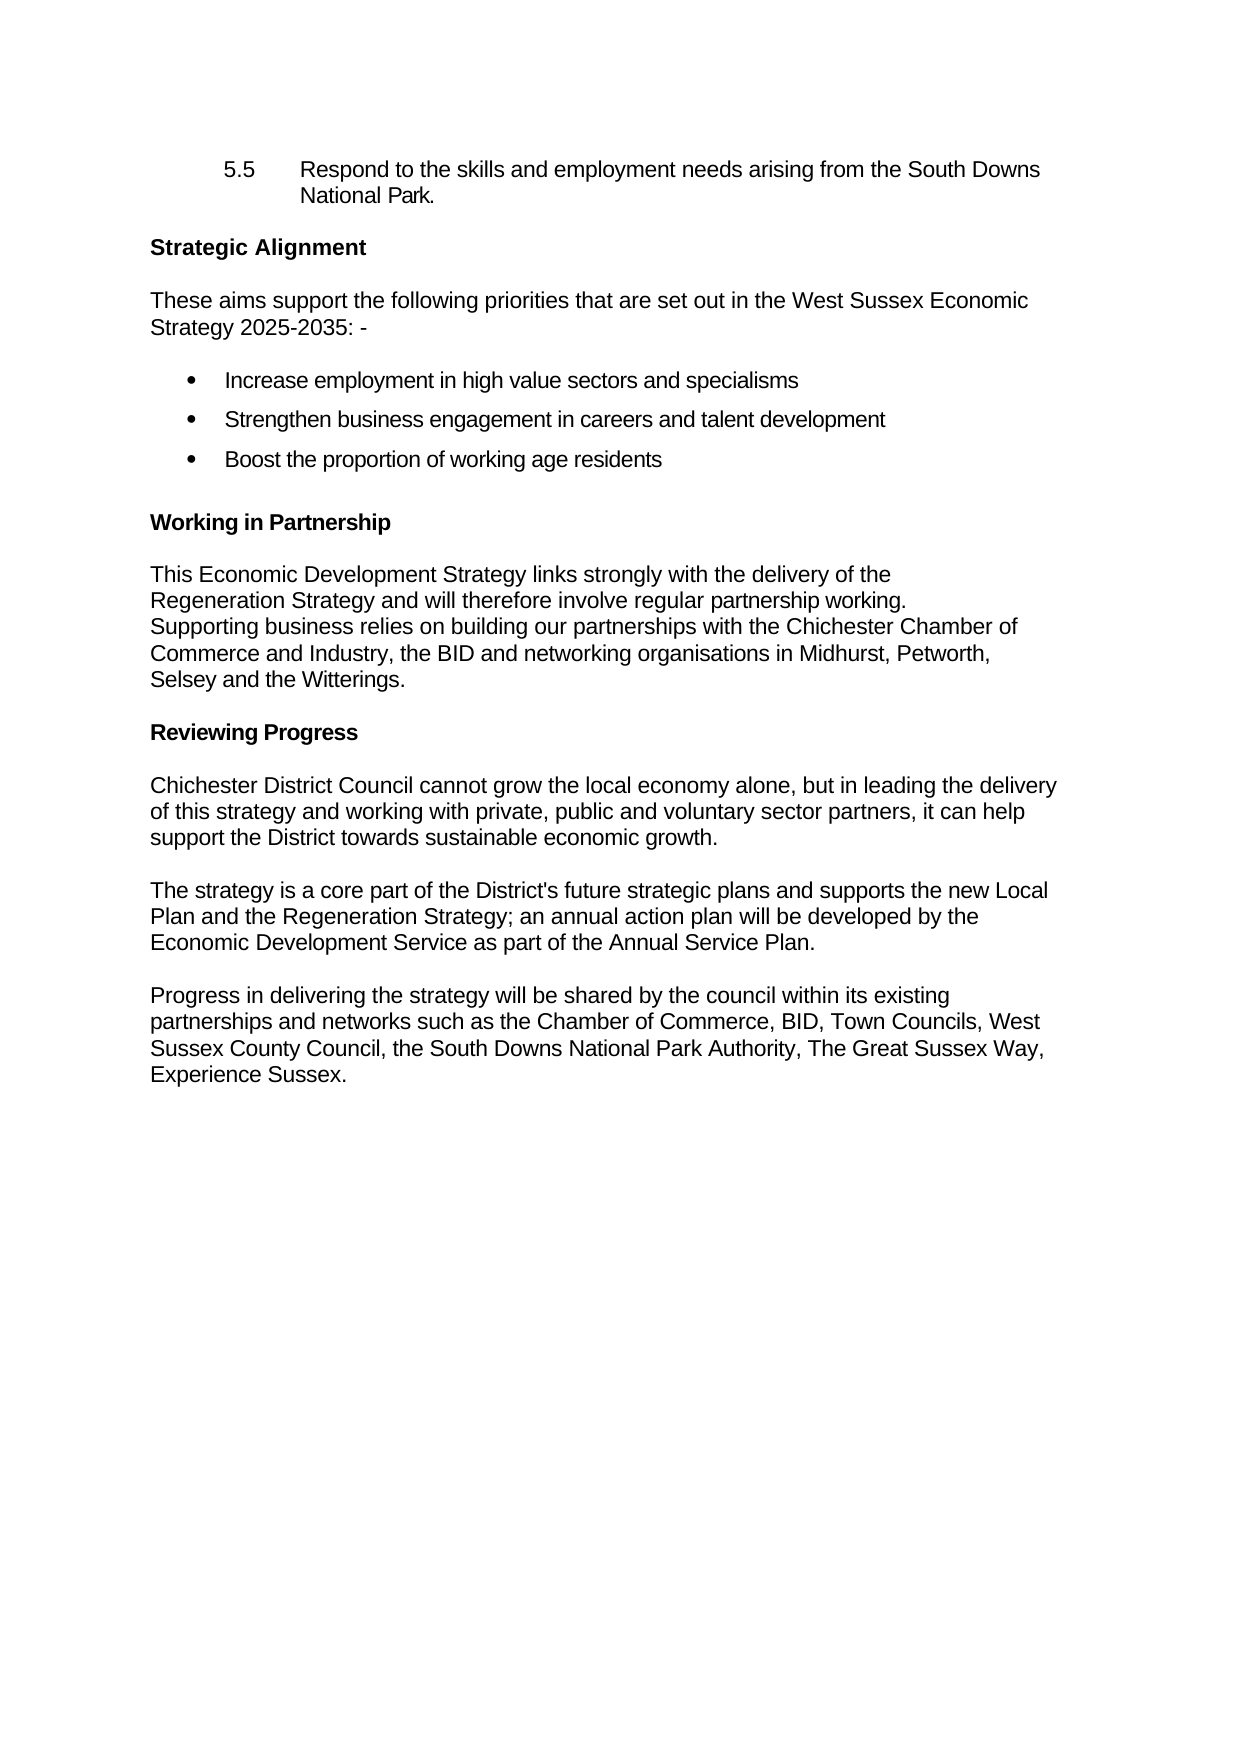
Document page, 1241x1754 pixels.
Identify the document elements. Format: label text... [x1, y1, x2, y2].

text Supporting business relies on building our partnerships with the Chichester Chamber of [150, 614, 1040, 640]
text The strategy is a core part of the District's future strategic plans and supports the new Local [150, 877, 1080, 903]
text Chichester District Council cannot grow the local economy alone, but in leading the delivery [150, 772, 1078, 798]
text 5.5 Respond to the skills and employment needs arising from the South Downs National Park. [223, 156, 1088, 208]
text Reviewing Progress [150, 722, 441, 745]
text Sussex County Council, the South Downs National Park Authority, The Great Sussex Way, Experience Sussex. [150, 1035, 1084, 1088]
text Progress in delivering the strategy will be shared by the council within its existing [150, 982, 979, 1009]
list Strengthen business engagement in careers and talent development [187, 406, 1049, 432]
text Strategic Alignment [150, 234, 439, 261]
text partnerships and networks such as the Chamber of Commerce, BID, Town Councils, West [150, 1009, 1068, 1035]
text of this strategy and working with private, public and voluntary sector partners, it can help support the District towards sustainable economic growth. [150, 798, 1048, 851]
list Increase employment in high value sectors and specialisms [187, 367, 1049, 393]
list Boost the proportion of working age residents [187, 446, 1049, 472]
text Plan and the Regeneration Strategy; an annual action plan will be developed by the Economic Development Service as part of the Annual Service Plan. [150, 903, 1016, 956]
text These aims support the following priorities that are set out in the West Sussex Economic Strategy 2025-2035: - [150, 288, 1049, 340]
text This Economic Development Strategy links strongly with the delivery of the Regeneration Strategy and will therefore involve regular partnership working. [150, 561, 1004, 614]
text Commerce and Industry, the BID and networking organisations in Midhurst, Petworth, Selsey and the Witterings. [150, 640, 1023, 693]
text Working in Partnership [150, 512, 471, 534]
